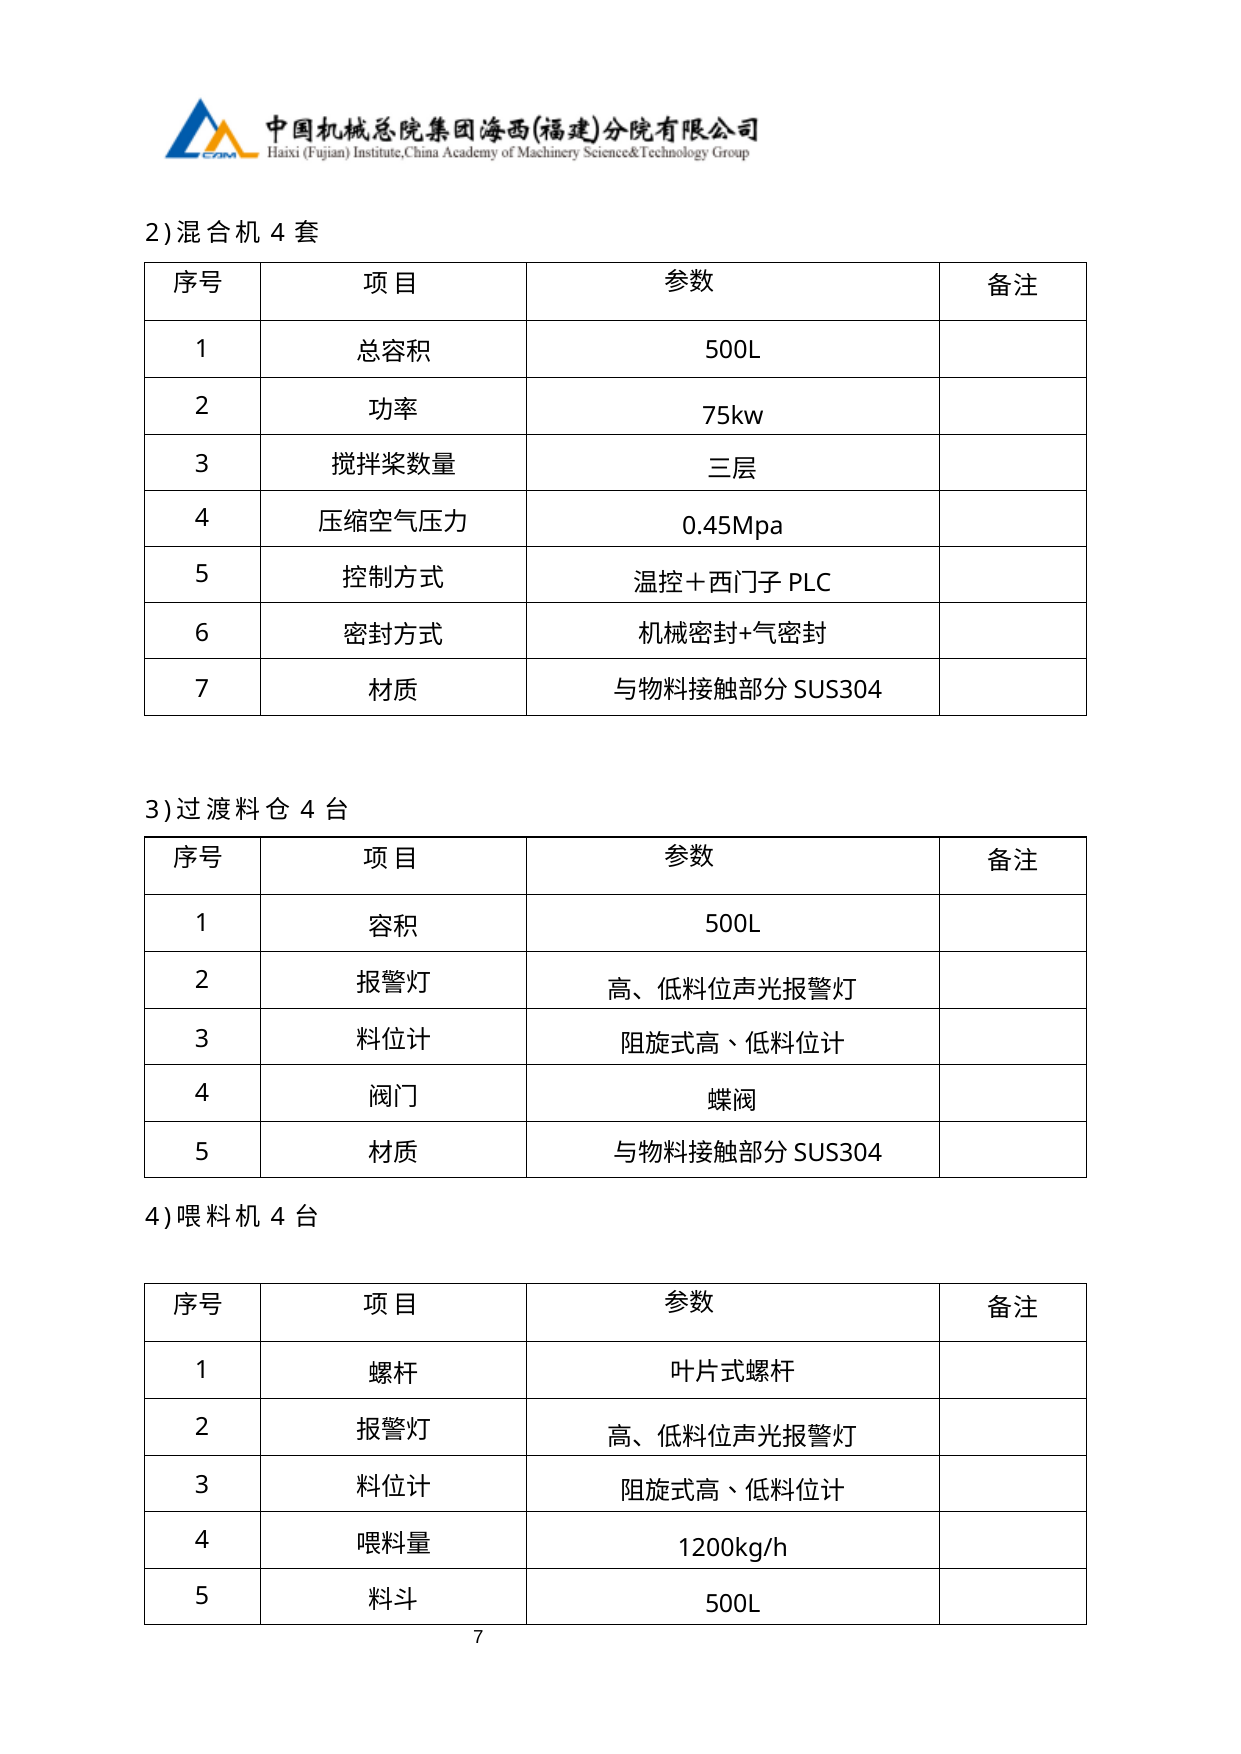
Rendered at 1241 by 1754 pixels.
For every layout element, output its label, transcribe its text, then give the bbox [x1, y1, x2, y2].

table_header 参数 [527, 838, 939, 894]
table_cell 5 [145, 1569, 260, 1623]
table_cell 阻旋式高、低料位计 [527, 1456, 939, 1511]
table_cell 总容积 [261, 321, 526, 377]
table_cell 叶片式螺杆 [527, 1342, 939, 1398]
table_cell 3 [145, 435, 260, 490]
table_cell [940, 321, 1086, 377]
table_cell 功率 [261, 378, 526, 434]
table_header 项 目 [261, 1284, 526, 1341]
table_cell 0.45Mpa [527, 491, 939, 546]
table_cell [940, 1569, 1086, 1623]
table_cell 2 [145, 1399, 260, 1455]
table_cell 料位计 [261, 1009, 526, 1064]
table_header 序号 [145, 1284, 260, 1341]
table_cell 500L [527, 895, 939, 951]
table_cell 阻旋式高、低料位计 [527, 1009, 939, 1064]
table_cell [940, 1399, 1086, 1455]
table_header 参数 [527, 263, 939, 319]
table_header 参数 [527, 1284, 939, 1341]
table_cell [940, 1342, 1086, 1398]
table_header 备注 [940, 838, 1086, 894]
table_cell 3 [145, 1009, 260, 1064]
table_cell 4 [145, 1065, 260, 1121]
table_cell 4 [145, 1512, 260, 1567]
table_header 备注 [940, 1284, 1086, 1341]
table_cell [940, 1065, 1086, 1121]
text 3)过渡料仓4台 [145, 792, 1101, 825]
table_cell 报警灯 [261, 1399, 526, 1455]
table_cell [940, 603, 1086, 658]
table_cell 搅拌桨数量 [261, 435, 526, 490]
table_cell 6 [145, 603, 260, 658]
table_cell 2 [145, 378, 260, 434]
table_cell 1200kg/h [527, 1512, 939, 1567]
table_cell 报警灯 [261, 952, 526, 1008]
table_cell 与物料接触部分SUS304 [527, 659, 939, 714]
table_cell 500L [527, 1569, 939, 1623]
table_header 序号 [145, 263, 260, 319]
table_cell 材质 [261, 1122, 526, 1177]
table_cell 三层 [527, 435, 939, 490]
table_cell [940, 491, 1086, 546]
table_cell 控制方式 [261, 547, 526, 602]
table_cell [940, 378, 1086, 434]
table_cell 温控＋西门子PLC [527, 547, 939, 602]
table_cell 500L [527, 321, 939, 377]
table_cell 喂料量 [261, 1512, 526, 1567]
table_cell 密封方式 [261, 603, 526, 658]
table_cell 蝶阀 [527, 1065, 939, 1121]
text 2)混合机4套 [145, 215, 1101, 248]
table_cell 7 [145, 659, 260, 714]
table_cell [940, 659, 1086, 714]
table_cell [940, 1122, 1086, 1177]
picture [144, 88, 776, 178]
table_header 项 目 [261, 263, 526, 319]
table_cell [940, 1009, 1086, 1064]
table_cell 阀门 [261, 1065, 526, 1121]
table_cell 2 [145, 952, 260, 1008]
table_cell 料斗 [261, 1569, 526, 1623]
table_cell 高、低料位声光报警灯 [527, 1399, 939, 1455]
table_cell [940, 895, 1086, 951]
table_cell 3 [145, 1456, 260, 1511]
text 4)喂料机4台 [145, 1199, 1101, 1232]
table_header 序号 [145, 838, 260, 894]
table_header 项 目 [261, 838, 526, 894]
table_cell 高、低料位声光报警灯 [527, 952, 939, 1008]
table_cell [940, 435, 1086, 490]
table_cell 1 [145, 1342, 260, 1398]
table_cell 与物料接触部分SUS304 [527, 1122, 939, 1177]
table_cell 机械密封+气密封 [527, 603, 939, 658]
table_cell 料位计 [261, 1456, 526, 1511]
table_header 备注 [940, 263, 1086, 319]
table_cell 5 [145, 547, 260, 602]
table_cell 4 [145, 491, 260, 546]
table_cell 75kw [527, 378, 939, 434]
table_cell [940, 952, 1086, 1008]
table_cell 容积 [261, 895, 526, 951]
table_cell [940, 1512, 1086, 1567]
table_cell 1 [145, 321, 260, 377]
table_cell 压缩空气压力 [261, 491, 526, 546]
table_cell 5 [145, 1122, 260, 1177]
table_cell 螺杆 [261, 1342, 526, 1398]
table_cell [940, 1456, 1086, 1511]
table_cell 材质 [261, 659, 526, 714]
table_cell [940, 547, 1086, 602]
table_cell 1 [145, 895, 260, 951]
